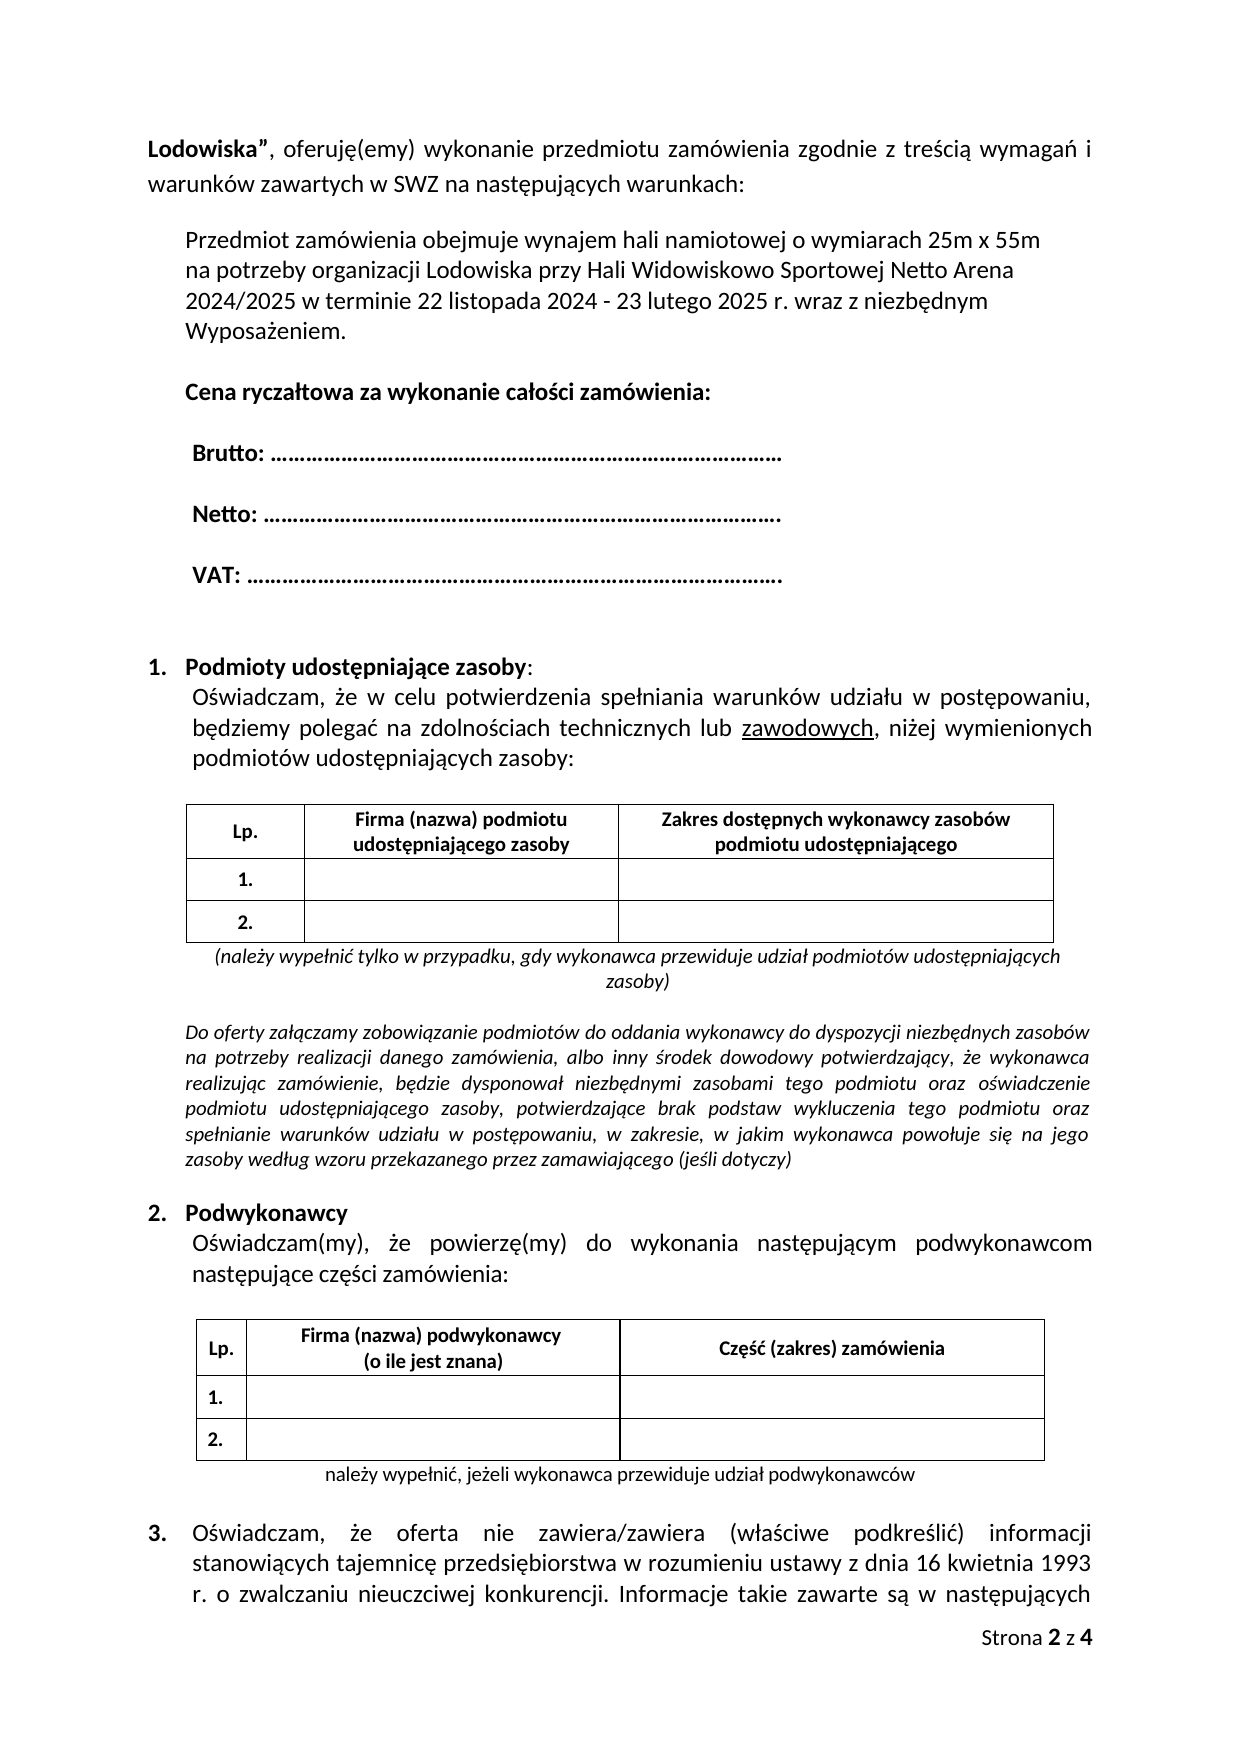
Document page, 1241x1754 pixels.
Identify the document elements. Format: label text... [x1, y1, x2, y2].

table_cell [305, 901, 618, 942]
text Oświadczam, że w celu potwierdzenia spełniania warunków udziału w postępowaniu, będziemy polegać na zdolnościach technicznych lub zawodowych, niżej wymienionych podmiotów udostępniających zasoby: [192, 682, 1093, 773]
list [148, 1517, 1093, 1608]
list Podwykonawcy [148, 1197, 1093, 1228]
table_cell 2. [187, 901, 304, 942]
text Do oferty załączamy zobowiązanie podmiotów do oddania wykonawcy do dyspozycji niezbędnych zasobów na potrzeby realizacji danego zamówienia, albo inny środek dowodowy potwierdzający, że wykonawca realizując zamówienie, będzie dysponował niezbędnymi zasobami tego podmiotu oraz oświadczenie podmiotu udostępniającego zasoby, potwierdzające brak podstaw wykluczenia tego podmiotu oraz spełnianie warunków udziału w postępowaniu, w zakresie, w jakim wykonawca powołuje się na jego zasoby według wzoru przekazanego przez zamawiającego (jeśli dotyczy) [185, 1019, 1093, 1172]
list Wyposażeniem. [185, 315, 1093, 346]
table_header Firma (nazwa) podwykonawcy (o ile jest znana) [247, 1320, 619, 1375]
table_cell 1. [197, 1376, 246, 1418]
table_cell 1. [187, 859, 304, 900]
table_cell [305, 859, 618, 900]
text Oświadczam(my), że powierzę(my) do wykonania następującym podwykonawcom następujące części zamówienia: [192, 1228, 1093, 1289]
table_header Lp. [187, 805, 304, 858]
table_header Firma (nazwa) podmiotu udostępniającego zasoby [305, 805, 618, 858]
table_cell [247, 1419, 619, 1460]
text Netto: ……………………………………………………………………………. [192, 498, 1093, 529]
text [148, 133, 1093, 198]
table_header Lp. [197, 1320, 246, 1375]
text Brutto: …………………………………………………………………………… [192, 437, 1093, 468]
table_cell [619, 901, 1053, 942]
text (należy wypełnić tylko w przypadku, gdy wykonawca przewiduje udział podmiotów udostępniających zasoby) [185, 943, 1093, 994]
list 2024/2025 w terminie 22 listopada 2024 - 23 lutego 2025 r. wraz z niezbędnym [185, 285, 1093, 315]
table_cell [621, 1376, 1044, 1418]
table_cell [621, 1419, 1044, 1460]
list na potrzeby organizacji Lodowiska przy Hali Widowiskowo Sportowej Netto Arena [185, 254, 1093, 285]
table_cell [619, 859, 1053, 900]
list Przedmiot zamówienia obejmuje wynajem hali namiotowej o wymiarach 25m x 55m [185, 224, 1093, 254]
text VAT: ………………………………………………………………………………. [192, 559, 1093, 590]
table_cell 2. [197, 1419, 246, 1460]
table_header Zakres dostępnych wykonawcy zasobów podmiotu udostępniającego [619, 805, 1053, 858]
list Podmioty udostępniające zasoby: [148, 651, 1093, 682]
list Cena ryczałtowa za wykonanie całości zamówienia: [185, 376, 1093, 407]
table_header Część (zakres) zamówienia [621, 1320, 1044, 1375]
text należy wypełnić, jeżeli wykonawca przewiduje udział podwykonawców [148, 1461, 1093, 1486]
table_cell [247, 1376, 619, 1418]
